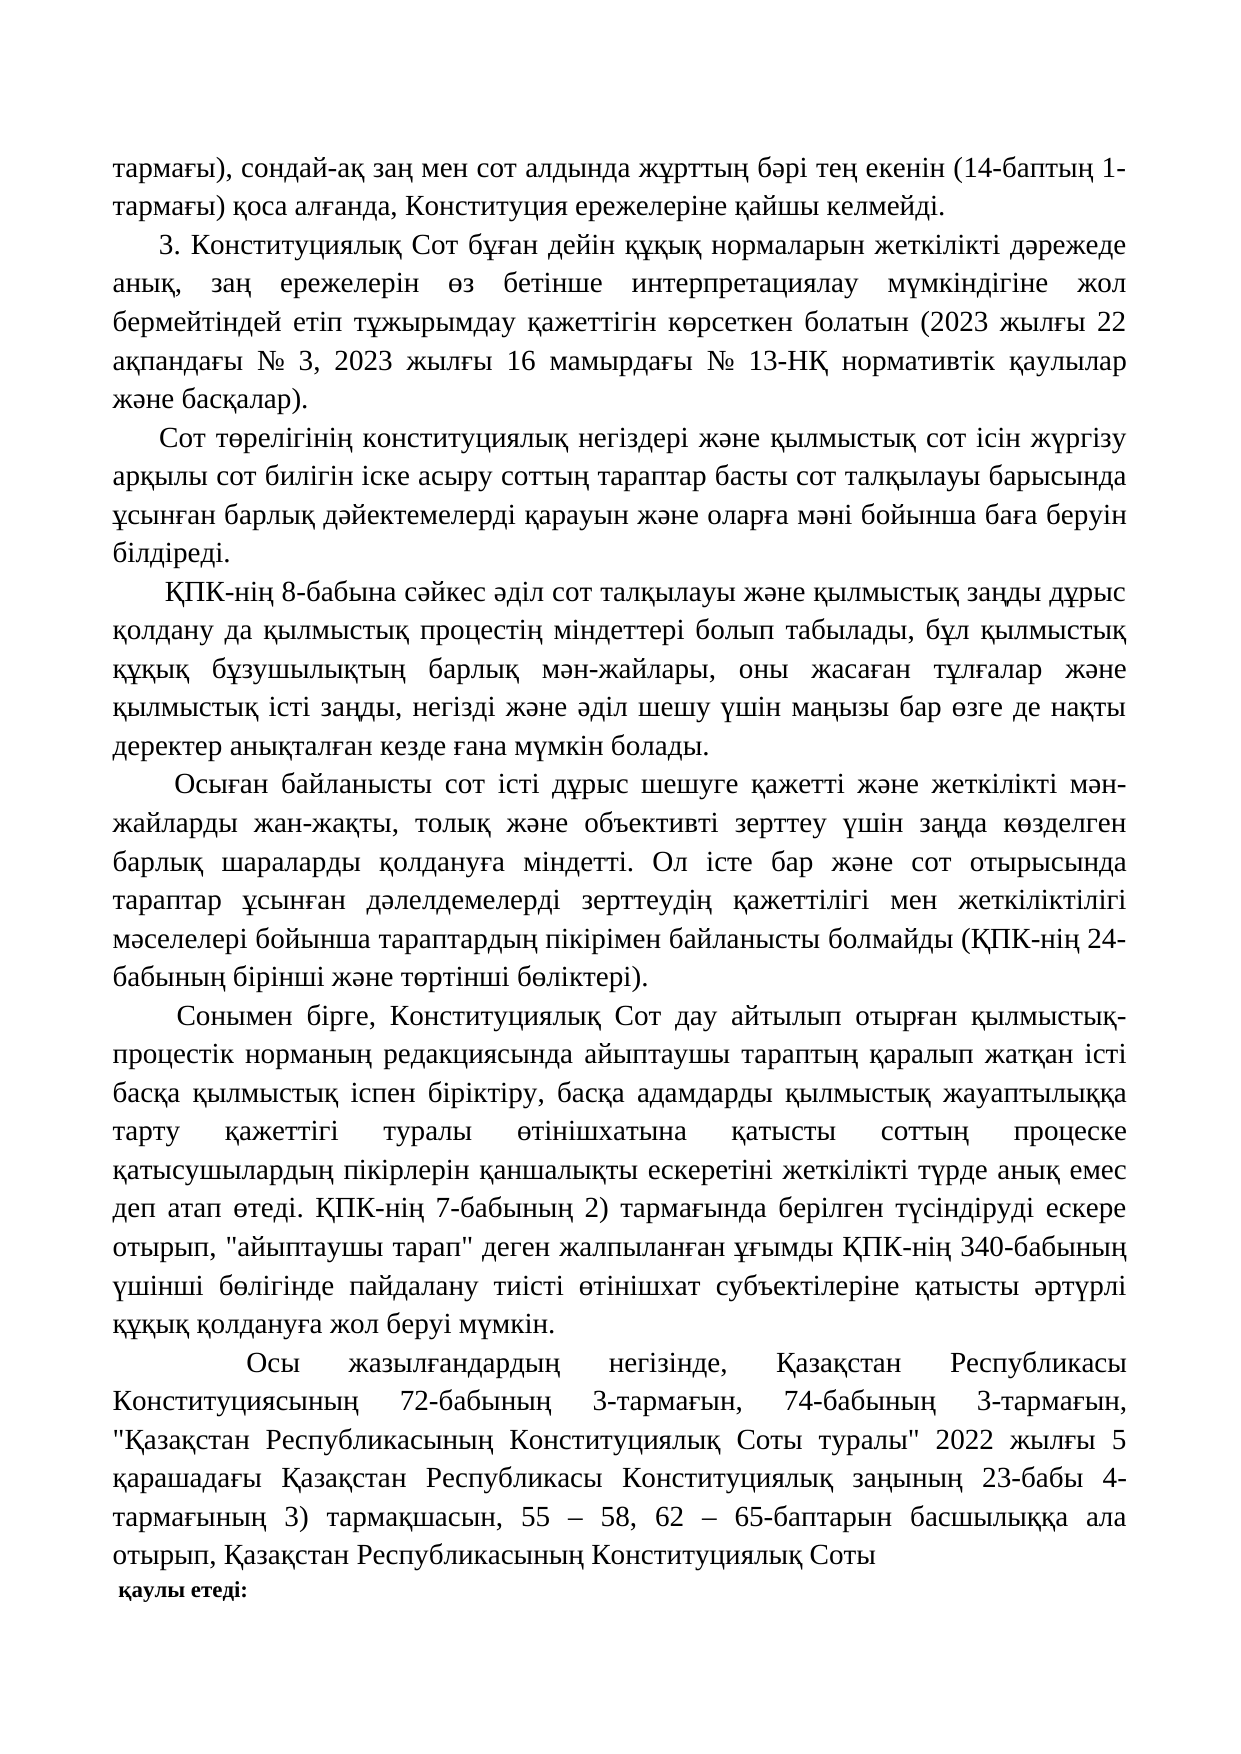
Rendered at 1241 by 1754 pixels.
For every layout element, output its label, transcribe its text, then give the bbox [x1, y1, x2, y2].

text Осы жазылғандардың негізінде, Қазақстан Республикасы Конституциясының 72-бабының 3-тармағын, 74-бабының 3-тармағын, "Қазақстан Республикасының Конституциялық Соты туралы" 2022 жылғы 5 қарашадағы Қазақстан Республикасы Конституциялық заңының 23-бабы 4-тармағының 3) тармақшасын, 55 – 58, 62 – 65-баптарын басшылыққа ала отырып, Қазақстан Республикасының Конституциялық Соты [112, 1345, 1128, 1571]
text Сонымен бірге, Конституциялық Сот дау айтылып отырған қылмыстық-процестік норманың редакциясында айыптаушы тараптың қаралып жатқан істі басқа қылмыстық іспен біріктіру, басқа адамдарды қылмыстық жауаптылыққа тарту қажеттігі туралы өтінішхатына қатысты соттың процеске қатысушылардың пікірлерін қаншалықты ескеретіні жеткілікті түрде анық емес деп атап өтеді. ҚПК-нің 7-бабының 2) тармағында берілген түсіндіруді ескере отырып, "айыптаушы тарап" деген жалпыланған ұғымды ҚПК-нің 340-бабының үшінші бөлігінде пайдалану тиісті өтінішхат субъектілеріне қатысты әртүрлі құқық қолдануға жол беруі мүмкін. [112, 998, 1128, 1340]
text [112, 150, 1128, 222]
text қаулы етеді: [112, 1576, 1128, 1602]
text Сот төрелігінің конституциялық негіздері және қылмыстық сот ісін жүргізу арқылы сот билігін іске асыру соттың тараптар басты сот талқылауы барысында ұсынған барлық дәйектемелерді қарауын және оларға мәні бойынша баға беруін білдіреді. [112, 420, 1128, 569]
text 3. Конституциялық Сот бұған дейін құқық нормаларын жеткілікті дәрежеде анық, заң ережелерін өз бетінше интерпретациялау мүмкіндігіне жол бермейтіндей етіп тұжырымдау қажеттігін көрсеткен болатын (2023 жылғы 22 ақпандағы № 3, 2023 жылғы 16 мамырдағы № 13-НҚ нормативтік қаулылар және басқалар). [112, 227, 1128, 415]
text ҚПК-нің 8-бабына сәйкес әділ сот талқылауы және қылмыстық заңды дұрыс қолдану да қылмыстық процестің міндеттері болып табылады, бұл қылмыстық құқық бұзушылықтың барлық мән-жайлары, оны жасаған тұлғалар және қылмыстық істі заңды, негізді және әділ шешу үшін маңызы бар өзге де нақты деректер анықталған кезде ғана мүмкін болады. [112, 574, 1128, 762]
text Осыған байланысты сот істі дұрыс шешуге қажетті және жеткілікті мән-жайларды жан-жақты, толық және объективті зерттеу үшін заңда көзделген барлық шараларды қолдануға міндетті. Ол істе бар және сот отырысында тараптар ұсынған дәлелдемелерді зерттеудің қажеттілігі мен жеткіліктілігі мәселелері бойынша тараптардың пікірімен байланысты болмайды (ҚПК-нің 24-бабының бірінші және төртінші бөліктері). [112, 767, 1128, 993]
